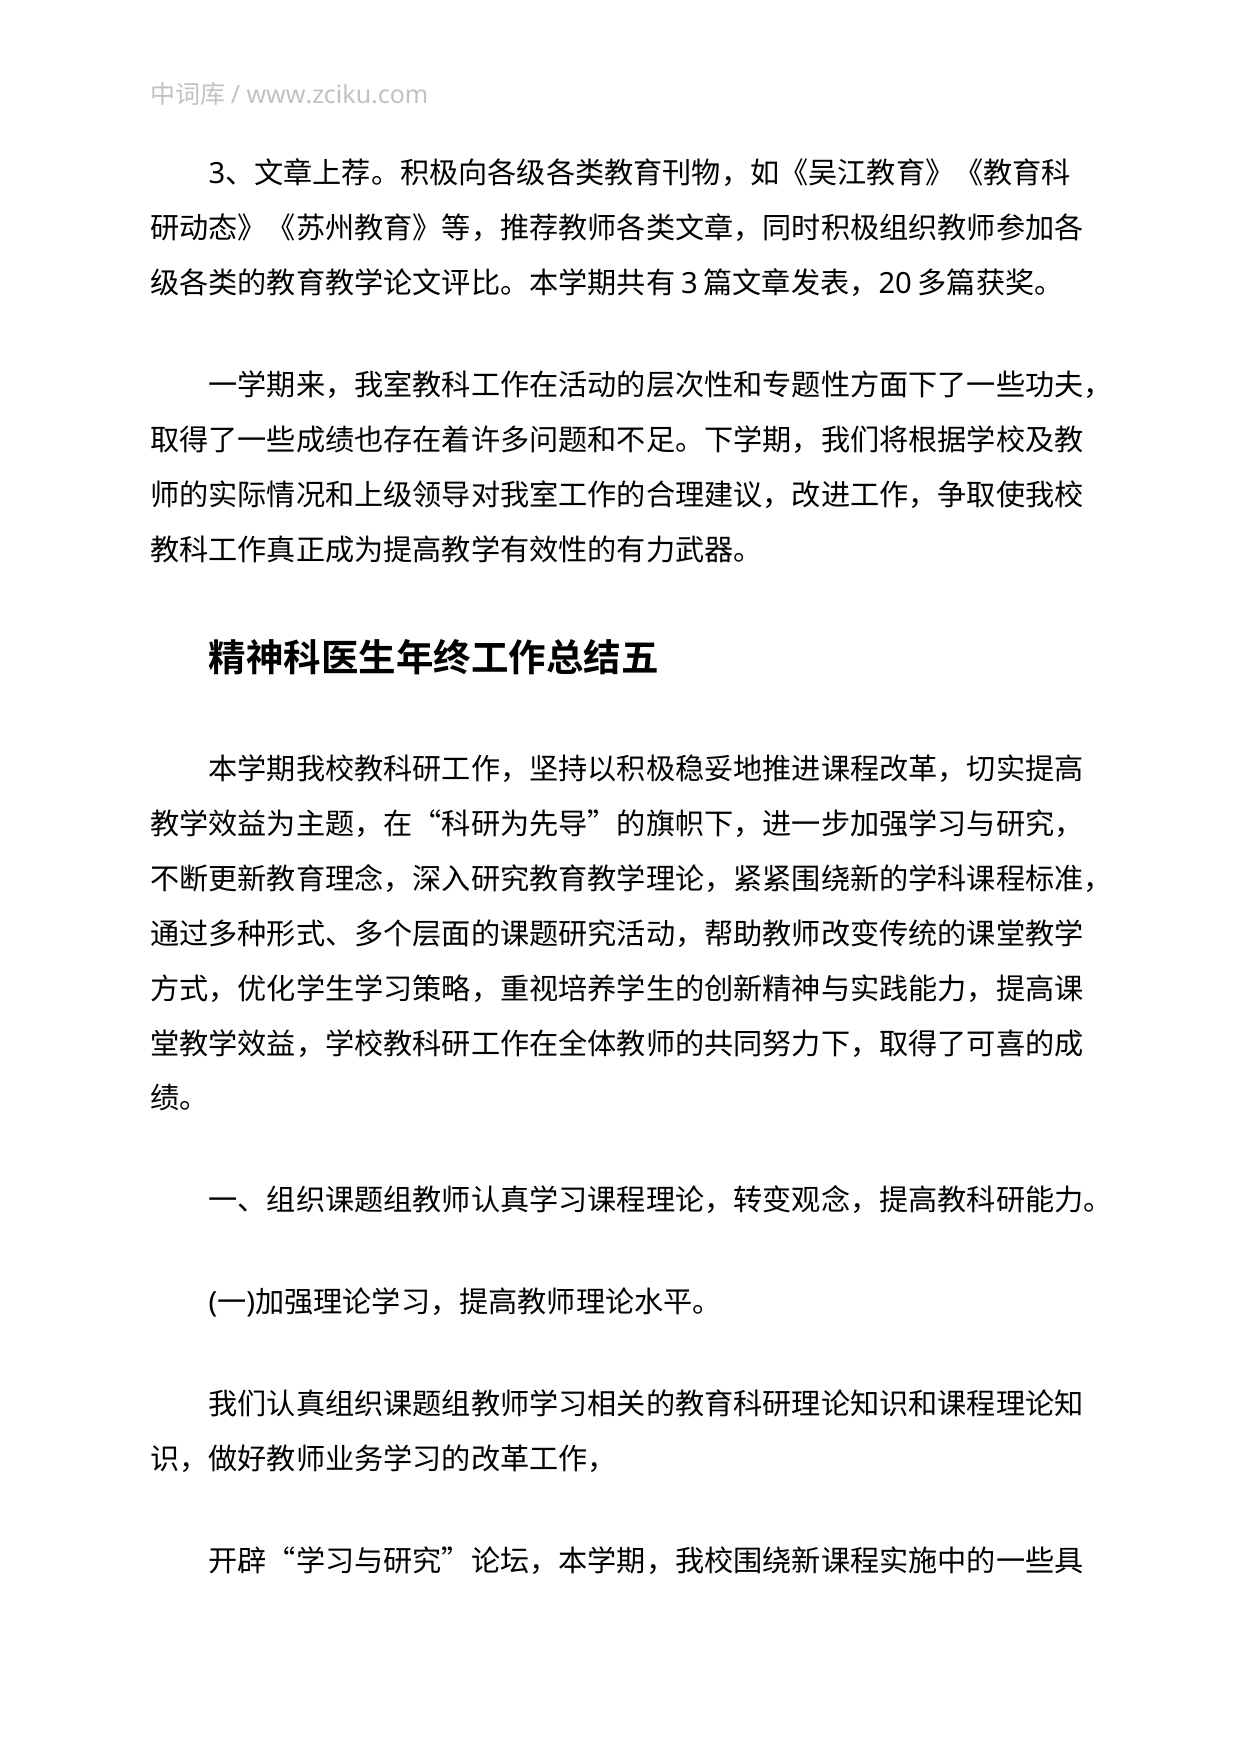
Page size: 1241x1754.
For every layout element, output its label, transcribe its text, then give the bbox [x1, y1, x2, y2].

text 一学期来，我室教科工作在活动的层次性和专题性方面下了一些功夫，取得了一些成绩也存在着许多问题和不足。下学期，我们将根据学校及教师的实际情况和上级领导对我室工作的合理建议，改进工作，争取使我校教科工作真正成为提高教学有效性的有力武器。 [150, 362, 1090, 569]
text (一)加强理论学习，提高教师理论水平。 [150, 1279, 1090, 1321]
text 一、组织课题组教师认真学习课程理论，转变观念，提高教科研能力。 [150, 1177, 1090, 1219]
text 3、文章上荐。积极向各级各类教育刊物，如《吴江教育》《教育科研动态》《苏州教育》等，推荐教师各类文章，同时积极组织教师参加各级各类的教育教学论文评比。本学期共有3篇文章发表，20多篇获奖。 [150, 150, 1090, 302]
text 我们认真组织课题组教师学习相关的教育科研理论知识和课程理论知识，做好教师业务学习的改革工作， [150, 1381, 1090, 1478]
text 本学期我校教科研工作，坚持以积极稳妥地推进课程改革，切实提高教学效益为主题，在“科研为先导”的旗帜下，进一步加强学习与研究，不断更新教育理念，深入研究教育教学理论，紧紧围绕新的学科课程标准，通过多种形式、多个层面的课题研究活动，帮助教师改变传统的课堂教学方式，优化学生学习策略，重视培养学生的创新精神与实践能力，提高课堂教学效益，学校教科研工作在全体教师的共同努力下，取得了可喜的成绩。 [150, 746, 1090, 1117]
text 精神科医生年终工作总结五 [150, 628, 1090, 683]
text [150, 1537, 1090, 1579]
